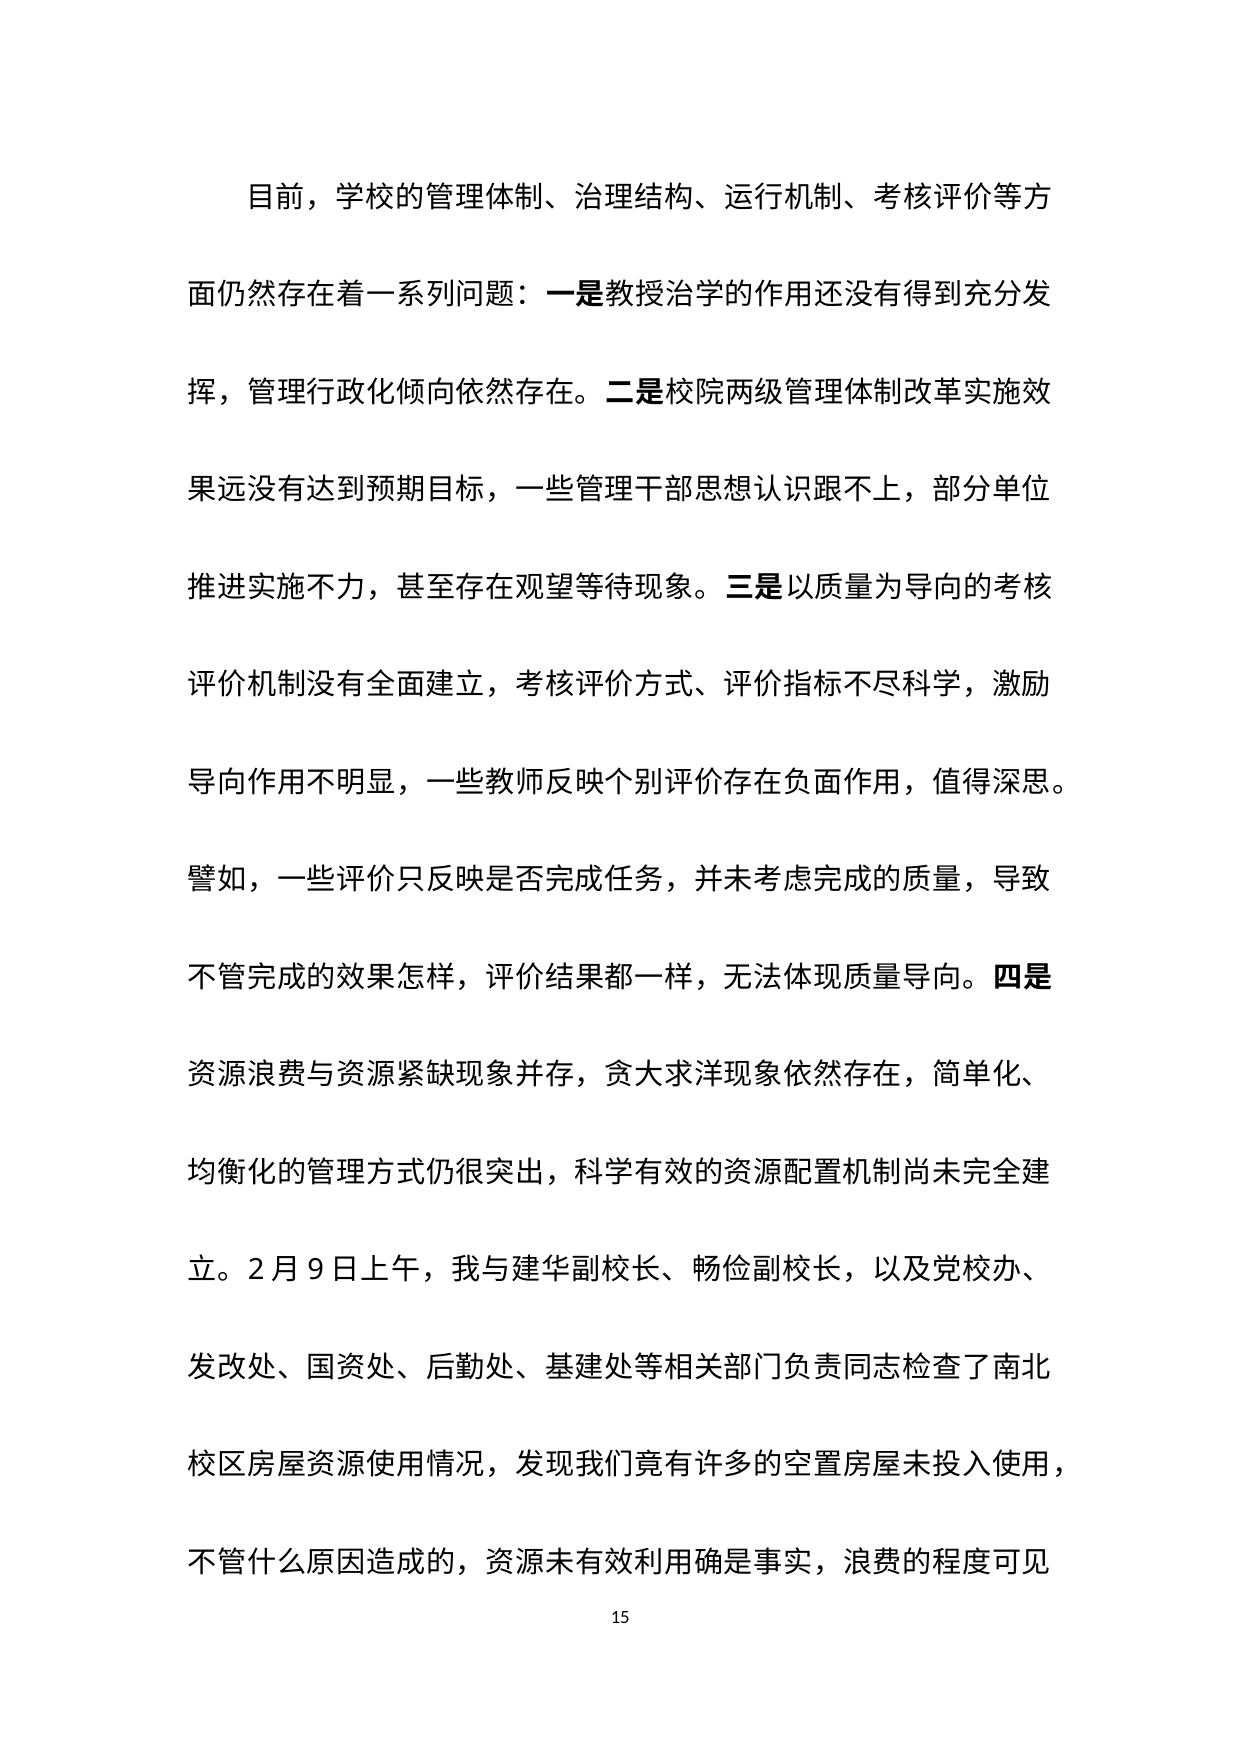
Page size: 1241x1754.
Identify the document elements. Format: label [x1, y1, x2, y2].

text [187, 162, 1053, 1592]
